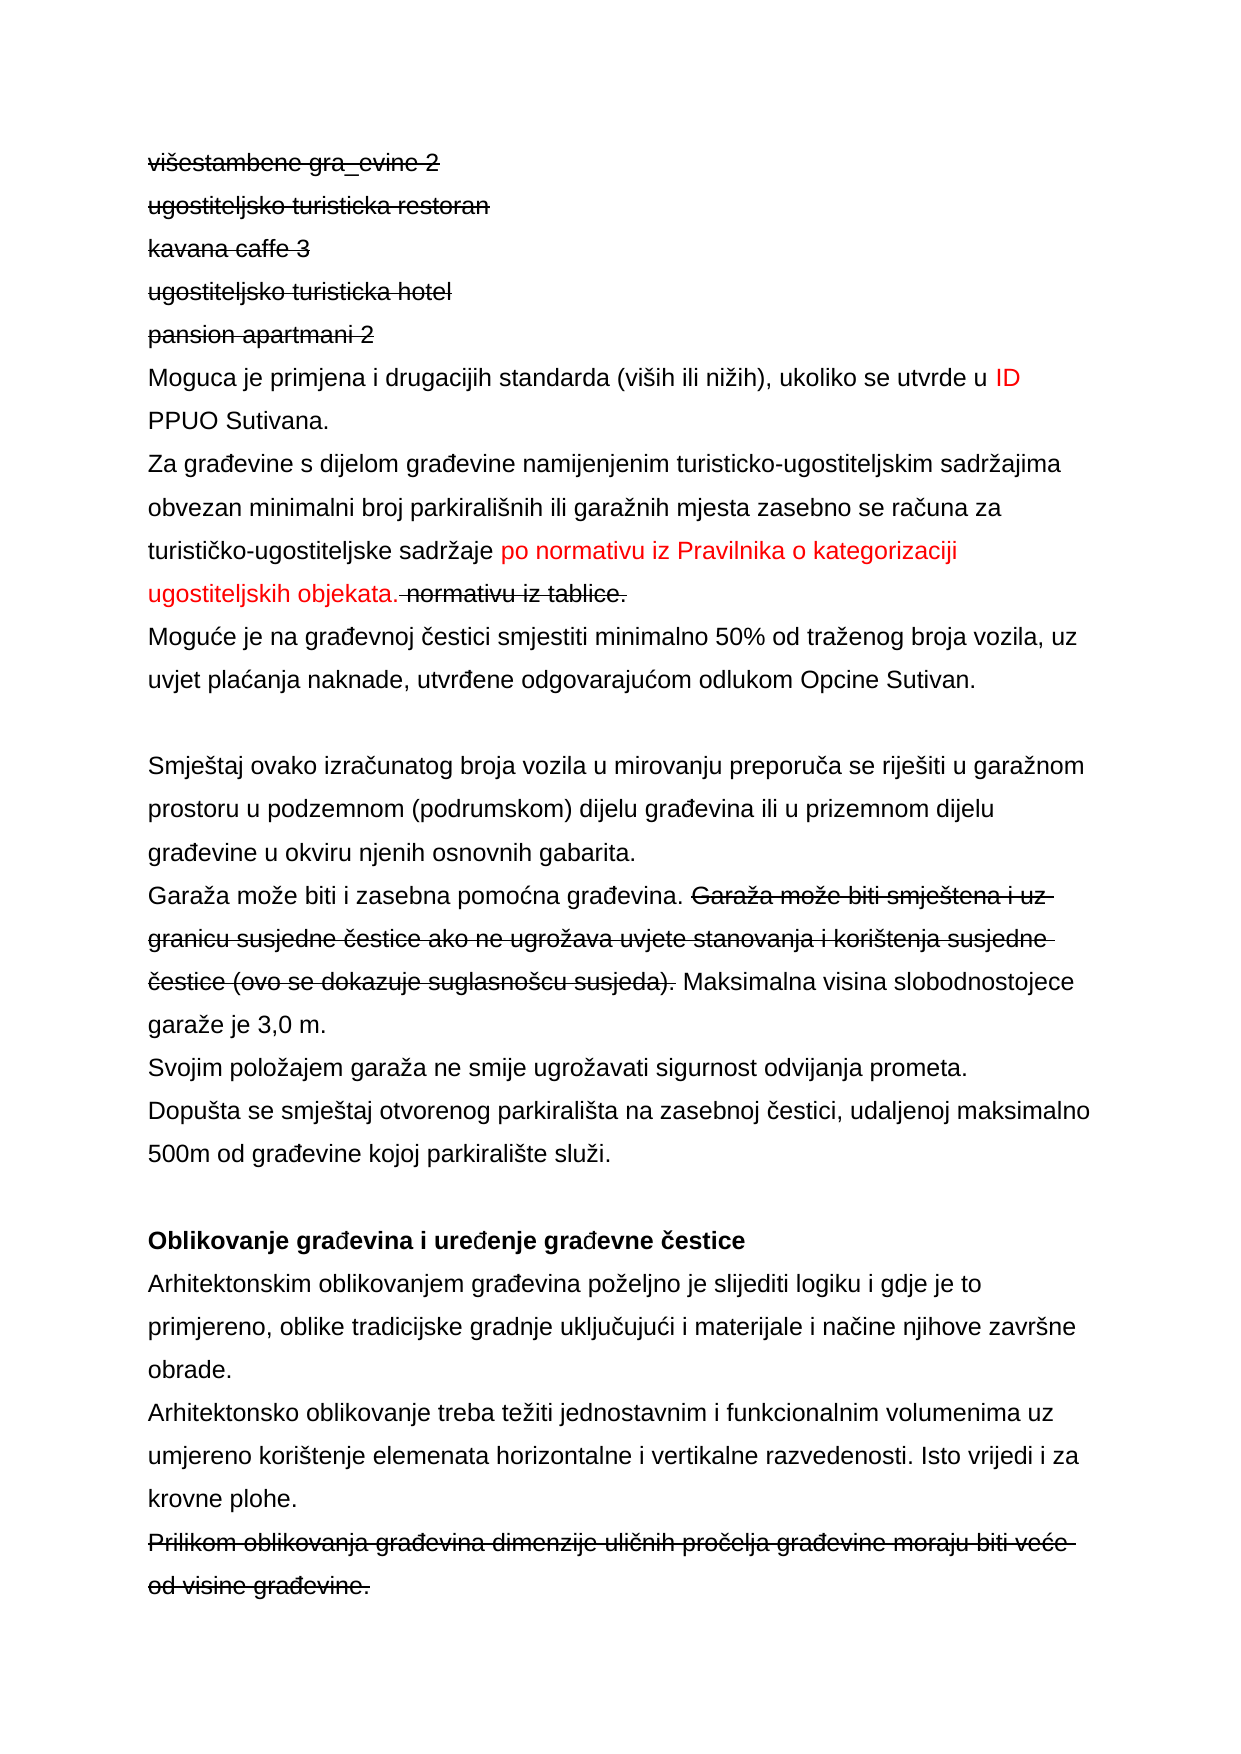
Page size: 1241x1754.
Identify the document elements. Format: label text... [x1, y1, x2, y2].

text Garaža može biti i zasebna pomoćna građevina. Garaža može biti smještena i uz granicu susjedne čestice ako ne ugrožava uvjete stanovanja i korištenja susjedne čestice (ovo se dokazuje suglasnošcu susjeda). Maksimalna visina slobodnostojece garaže je 3,0 m. [148, 881, 1093, 1039]
text Dopušta se smještaj otvorenog parkirališta na zasebnoj čestici, udaljenoj maksimalno 500m od građevine kojoj parkiralište služi. [148, 1096, 1093, 1168]
text Arhitektonsko oblikovanje treba težiti jednostavnim i funkcionalnim volumenima uz umjereno korištenje elemenata horizontalne i vertikalne razvedenosti. Isto vrijedi i za krovne plohe. [148, 1398, 1093, 1513]
text pansion apartmani 2 [148, 320, 1093, 349]
text Oblikovanje građevina i uređenje građevne čestice [148, 1226, 1093, 1254]
text ugostiteljsko turisticka restoran [148, 191, 1093, 219]
text kavana caffe 3 [148, 234, 1093, 263]
text Moguca je primjena i drugacijih standarda (viših ili nižih), ukoliko se utvrde u ID PPUO Sutivana. [148, 363, 1093, 435]
text Za građevine s dijelom građevine namijenjenim turisticko-ugostiteljskim sadržajima obvezan minimalni broj parkirališnih ili garažnih mjesta zasebno se računa za turističko-ugostiteljske sadržaje po normativu iz Pravilnika o kategorizaciji ugostiteljskih objekata. normativu iz tablice. [148, 449, 1093, 608]
text ugostiteljsko turisticka hotel [148, 277, 1093, 306]
text Smještaj ovako izračunatog broja vozila u mirovanju preporuča se riješiti u garažnom prostoru u podzemnom (podrumskom) dijelu građevina ili u prizemnom dijelu građevine u okviru njenih osnovnih gabarita. [148, 751, 1093, 866]
text višestambene gra_evine 2 [148, 148, 1093, 176]
text Moguće je na građevnoj čestici smjestiti minimalno 50% od traženog broja vozila, uz uvjet plaćanja naknade, utvrđene odgovarajućom odlukom Opcine Sutivan. [148, 622, 1093, 694]
text Prilikom oblikovanja građevina dimenzije uličnih pročelja građevine moraju biti veće od visine građevine. [148, 1528, 1093, 1599]
text Svojim položajem garaža ne smije ugrožavati sigurnost odvijanja prometa. [148, 1053, 1093, 1082]
text Arhitektonskim oblikovanjem građevina poželjno je slijediti logiku i gdje je to primjereno, oblike tradicijske gradnje uključujući i materijale i načine njihove završne obrade. [148, 1269, 1093, 1384]
